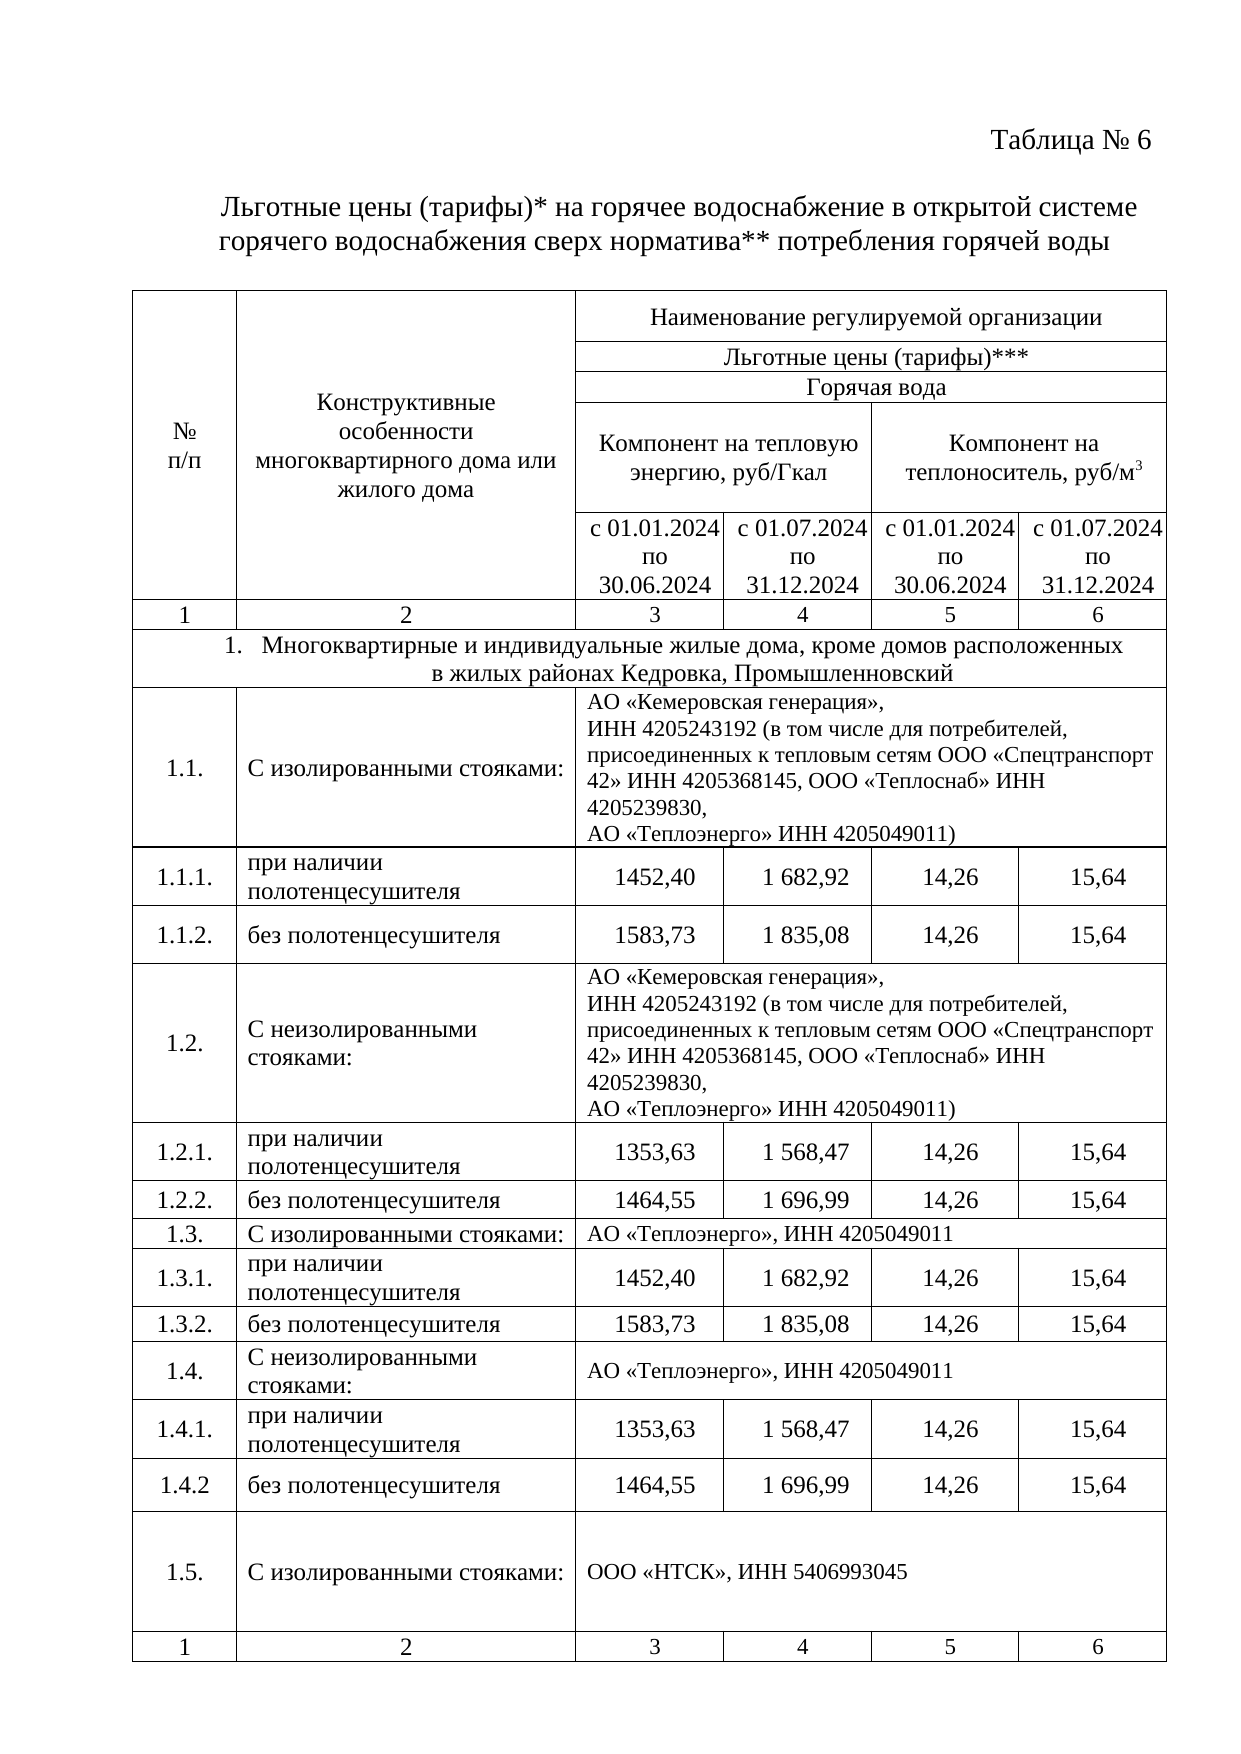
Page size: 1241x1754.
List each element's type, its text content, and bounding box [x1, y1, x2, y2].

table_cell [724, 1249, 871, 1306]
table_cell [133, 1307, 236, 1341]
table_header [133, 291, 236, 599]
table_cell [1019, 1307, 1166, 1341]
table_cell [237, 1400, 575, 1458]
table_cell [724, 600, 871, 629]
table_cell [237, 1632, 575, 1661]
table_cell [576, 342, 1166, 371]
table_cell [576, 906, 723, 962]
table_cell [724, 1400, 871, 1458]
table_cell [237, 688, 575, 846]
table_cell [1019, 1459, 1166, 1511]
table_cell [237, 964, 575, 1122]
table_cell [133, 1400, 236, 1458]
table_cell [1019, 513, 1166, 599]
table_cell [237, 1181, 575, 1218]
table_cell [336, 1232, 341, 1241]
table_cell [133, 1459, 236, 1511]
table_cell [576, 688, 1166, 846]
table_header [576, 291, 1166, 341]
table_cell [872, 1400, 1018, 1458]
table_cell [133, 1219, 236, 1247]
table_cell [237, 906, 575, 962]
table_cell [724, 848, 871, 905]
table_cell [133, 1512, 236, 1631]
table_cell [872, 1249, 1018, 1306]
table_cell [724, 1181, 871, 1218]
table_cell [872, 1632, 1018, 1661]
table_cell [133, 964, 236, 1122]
text Таблица № 6 [148, 122, 1152, 156]
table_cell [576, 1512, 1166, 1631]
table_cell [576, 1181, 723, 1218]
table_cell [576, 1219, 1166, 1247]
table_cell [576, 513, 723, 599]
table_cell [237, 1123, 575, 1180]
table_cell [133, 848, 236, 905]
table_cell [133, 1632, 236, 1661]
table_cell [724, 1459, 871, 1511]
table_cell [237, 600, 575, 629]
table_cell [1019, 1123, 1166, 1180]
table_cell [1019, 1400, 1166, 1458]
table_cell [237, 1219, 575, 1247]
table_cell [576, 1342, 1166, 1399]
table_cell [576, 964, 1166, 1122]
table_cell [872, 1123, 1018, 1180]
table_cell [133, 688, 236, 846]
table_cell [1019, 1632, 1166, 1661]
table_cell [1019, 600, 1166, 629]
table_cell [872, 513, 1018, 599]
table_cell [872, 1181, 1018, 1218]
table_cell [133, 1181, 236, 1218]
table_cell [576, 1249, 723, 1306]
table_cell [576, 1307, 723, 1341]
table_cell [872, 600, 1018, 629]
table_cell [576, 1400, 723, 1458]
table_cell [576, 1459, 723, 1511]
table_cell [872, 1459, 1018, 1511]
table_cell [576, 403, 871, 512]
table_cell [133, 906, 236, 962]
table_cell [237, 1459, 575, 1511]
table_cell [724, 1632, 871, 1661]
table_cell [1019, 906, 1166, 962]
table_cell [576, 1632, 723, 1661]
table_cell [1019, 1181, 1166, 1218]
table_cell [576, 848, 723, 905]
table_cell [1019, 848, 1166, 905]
text Льготные цены (тарифы)* на горячее водоснабжение в открытой системе горячего водоснабжения сверх норматива** потребления горячей воды [177, 189, 1152, 256]
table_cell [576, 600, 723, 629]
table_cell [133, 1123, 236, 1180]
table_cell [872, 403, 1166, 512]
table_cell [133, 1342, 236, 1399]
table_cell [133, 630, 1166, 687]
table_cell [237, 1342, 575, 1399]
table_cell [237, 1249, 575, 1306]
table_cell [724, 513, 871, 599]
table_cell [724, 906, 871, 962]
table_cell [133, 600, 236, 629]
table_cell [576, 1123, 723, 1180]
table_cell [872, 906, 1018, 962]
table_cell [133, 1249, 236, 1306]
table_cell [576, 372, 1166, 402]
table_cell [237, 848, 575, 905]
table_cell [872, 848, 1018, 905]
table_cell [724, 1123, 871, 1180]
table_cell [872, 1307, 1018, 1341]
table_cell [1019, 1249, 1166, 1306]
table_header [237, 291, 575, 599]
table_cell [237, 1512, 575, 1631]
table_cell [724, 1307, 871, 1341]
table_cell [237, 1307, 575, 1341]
